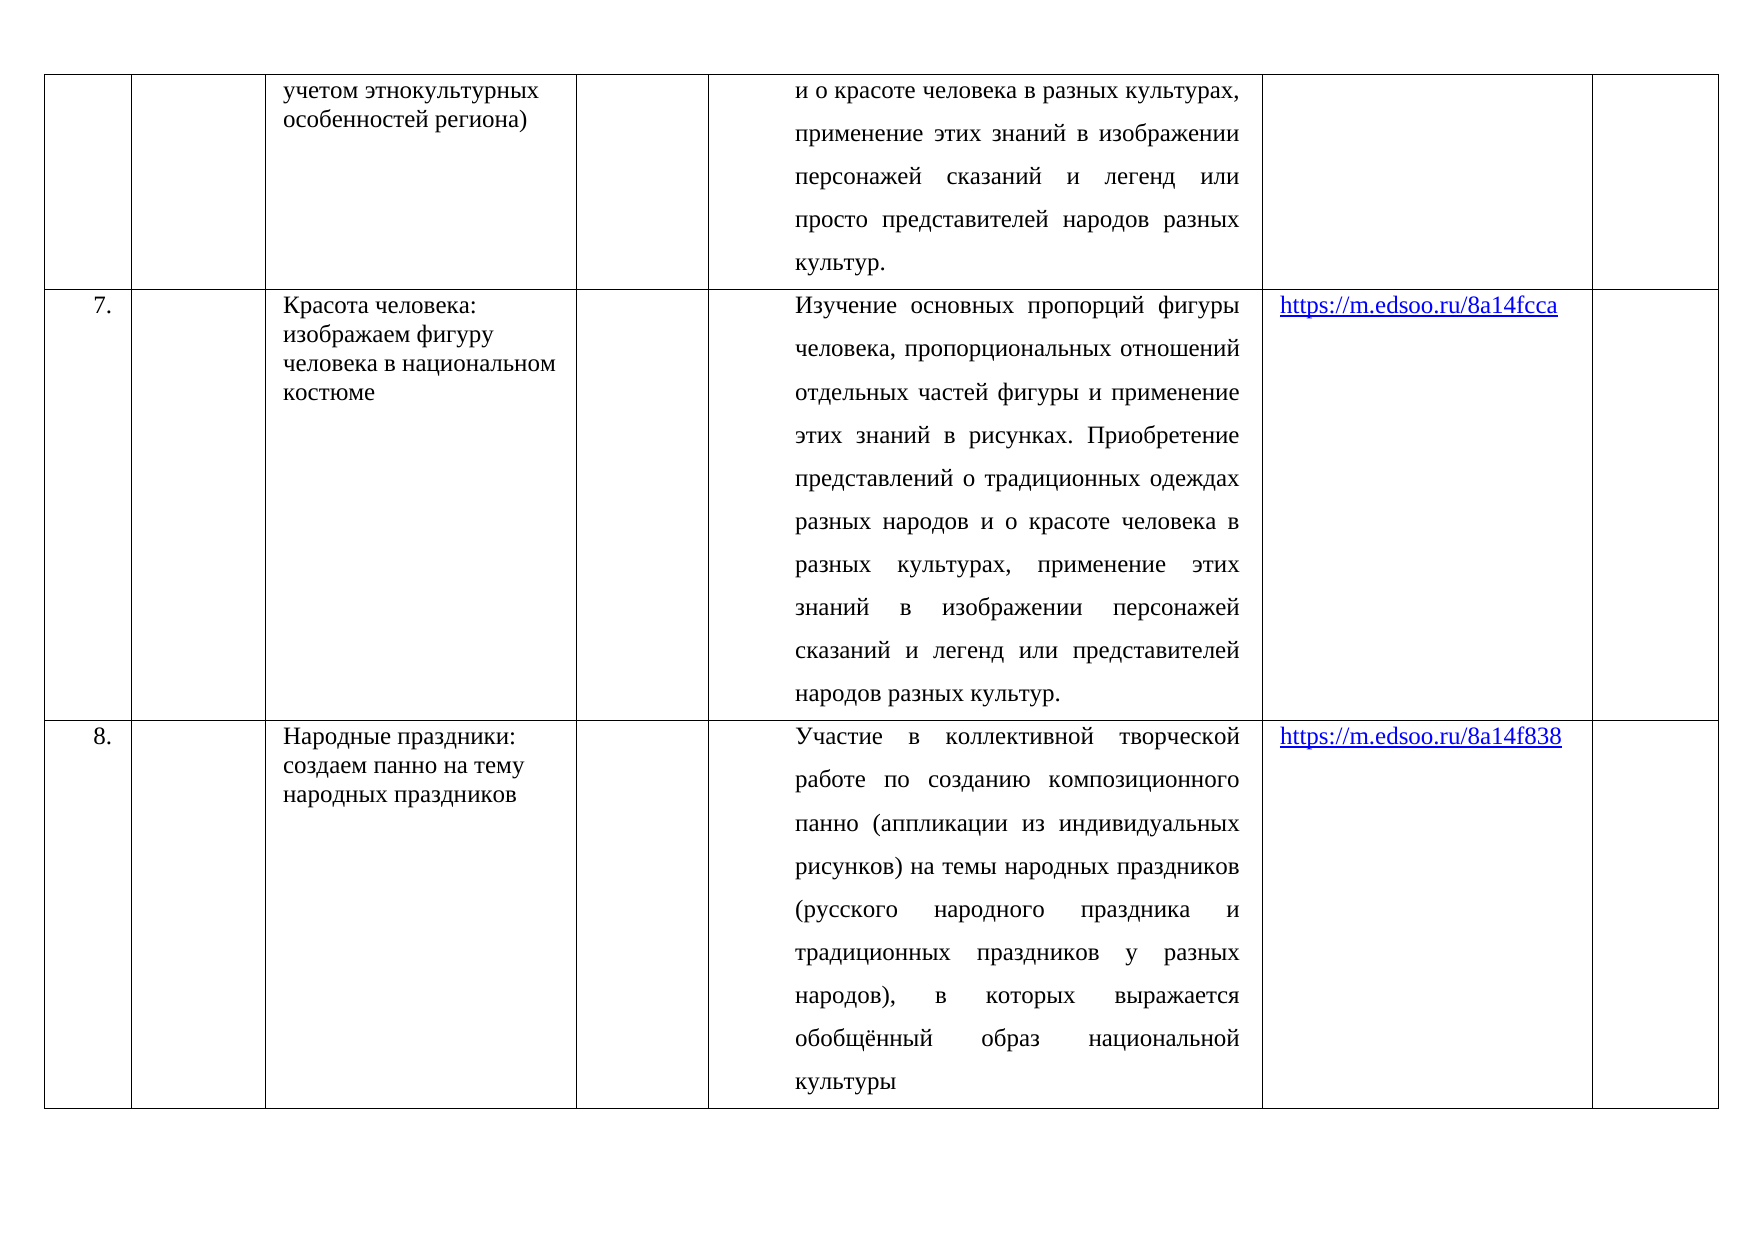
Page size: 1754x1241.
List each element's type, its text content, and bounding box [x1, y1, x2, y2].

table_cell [266, 75, 576, 289]
table_cell [577, 75, 708, 289]
table_cell [45, 75, 131, 289]
table_cell Красота человека: изображаем фигуру человека в национальном костюме [266, 290, 576, 720]
table_cell [577, 290, 708, 720]
table_cell [45, 290, 131, 720]
table_cell [45, 721, 131, 1108]
table_cell [1593, 75, 1718, 289]
table_cell [132, 721, 265, 1108]
table_cell [1593, 721, 1718, 1108]
table_cell Участие в коллективной творческой работе по созданию композиционного панно (аппликации из индивидуальных рисунков) на темы народных праздников (русского народного праздника и традиционных праздников у разных народов), в которых выражается обобщённый образ национальной культуры [709, 721, 1262, 1108]
table_cell Изучение основных пропорций фигуры человека, пропорциональных отношений отдельных частей фигуры и применение этих знаний в рисунках. Приобретение представлений о традиционных одеждах разных народов и о красоте человека в разных культурах, применение этих знаний в изображении персонажей сказаний и легенд или представителей народов разных культур. [709, 290, 1262, 720]
table_cell [577, 721, 708, 1108]
table_cell [1593, 290, 1718, 720]
table_cell [132, 290, 265, 720]
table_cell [1263, 75, 1592, 289]
table_cell https://m.edsoo.ru/8a14fcca [1263, 290, 1592, 720]
table_cell https://m.edsoo.ru/8a14f838 [1263, 721, 1592, 1108]
table_cell [132, 75, 265, 289]
table_cell Народные праздники: создаем панно на тему народных праздников [266, 721, 576, 1108]
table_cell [709, 75, 1262, 289]
